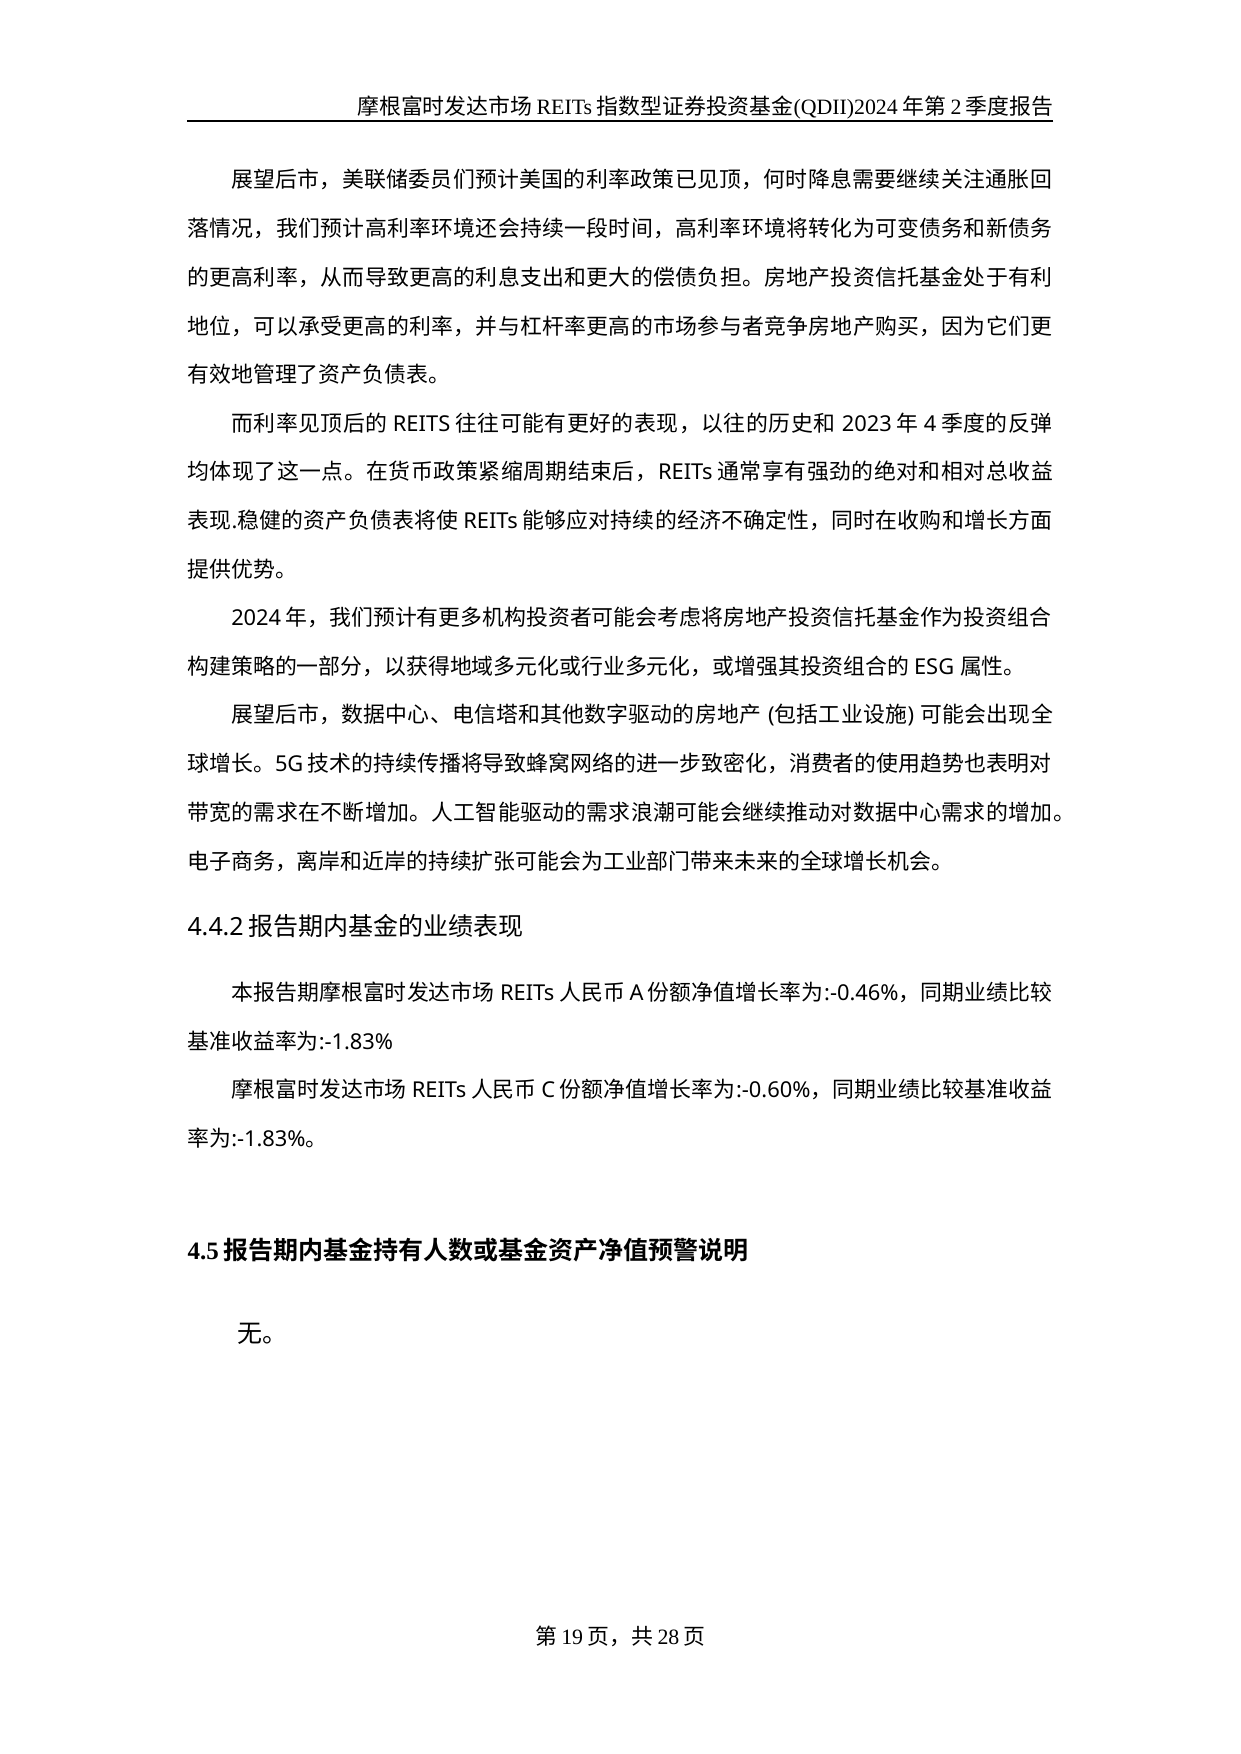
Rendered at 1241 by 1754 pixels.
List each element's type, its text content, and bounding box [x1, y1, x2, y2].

text 无。 [187, 1299, 1053, 1364]
text 展望后市，数据中心、电信塔和其他数字驱动的房地产 (包括工业设施) 可能会出现全球增长。5G技术的持续传播将导致蜂窝网络的进一步致密化，消费者的使用趋势也表明对带宽的需求在不断增加。人工智能驱动的需求浪潮可能会继续推动对数据中心需求的增加。电子商务，离岸和近岸的持续扩张可能会为工业部门带来未来的全球增长机会。 [187, 697, 1053, 876]
text 2024年，我们预计有更多机构投资者可能会考虑将房地产投资信托基金作为投资组合构建策略的一部分，以获得地域多元化或行业多元化，或增强其投资组合的 ESG 属性。 [187, 600, 1053, 681]
text 展望后市，美联储委员们预计美国的利率政策已见顶，何时降息需要继续关注通胀回落情况，我们预计高利率环境还会持续一段时间，高利率环境将转化为可变债务和新债务的更高利率，从而导致更高的利息支出和更大的偿债负担。房地产投资信托基金处于有利地位，可以承受更高的利率，并与杠杆率更高的市场参与者竞争房地产购买，因为它们更有效地管理了资产负债表。 [187, 162, 1053, 389]
text 本报告期摩根富时发达市场REITs人民币A份额净值增长率为:-0.46%，同期业绩比较基准收益率为:-1.83% [187, 975, 1053, 1056]
text 4.4.2报告期内基金的业绩表现 [187, 892, 1053, 957]
text 4.5报告期内基金持有人数或基金资产净值预警说明 [187, 1216, 1053, 1281]
text 摩根富时发达市场REITs人民币C份额净值增长率为:-0.60%，同期业绩比较基准收益率为:-1.83%。 [187, 1072, 1053, 1153]
text 而利率见顶后的REITS往往可能有更好的表现，以往的历史和2023年4季度的反弹均体现了这一点。在货币政策紧缩周期结束后，REITs通常享有强劲的绝对和相对总收益表现.稳健的资产负债表将使REITs能够应对持续的经济不确定性，同时在收购和增长方面提供优势。 [187, 405, 1053, 584]
